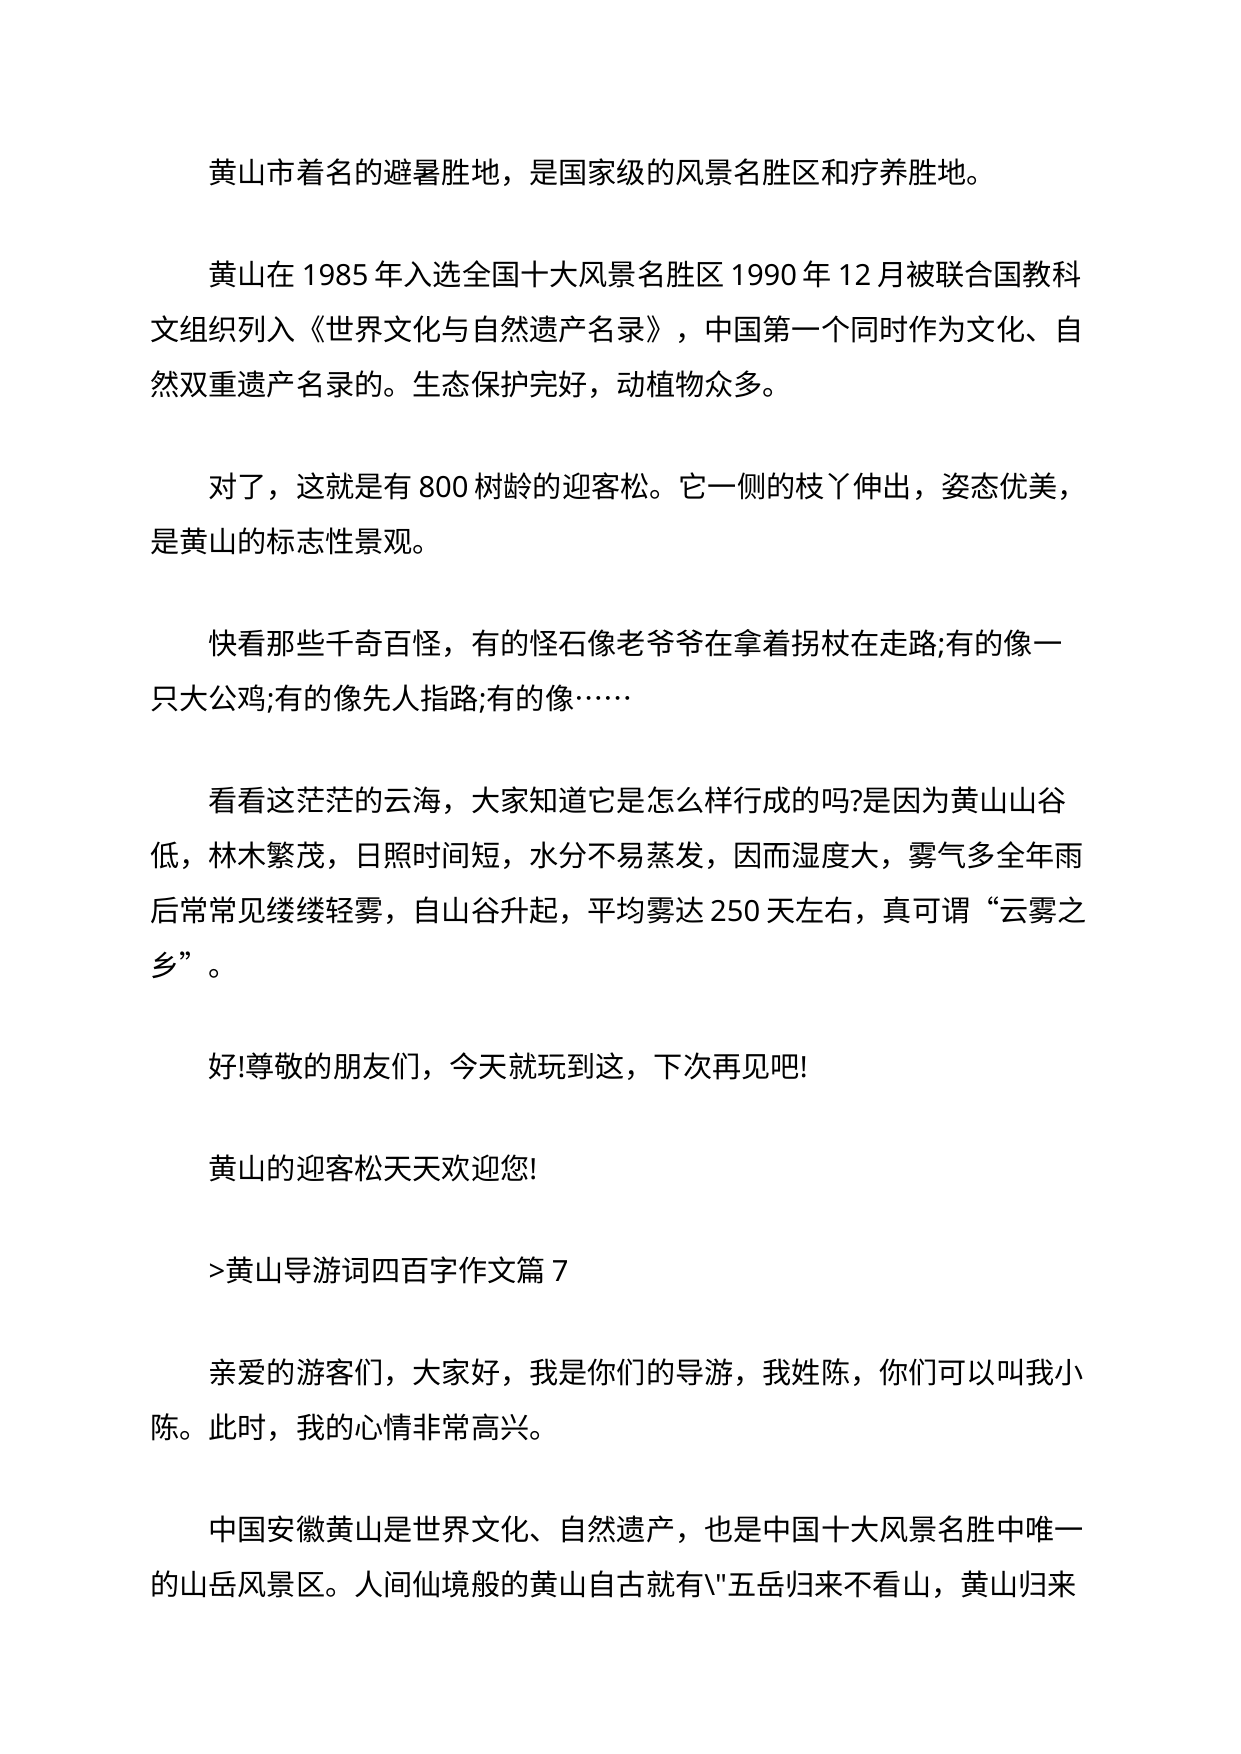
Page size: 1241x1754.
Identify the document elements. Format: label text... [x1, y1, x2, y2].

text 快看那些千奇百怪，有的怪石像老爷爷在拿着拐杖在走路;有的像一只大公鸡;有的像先人指路;有的像…… [150, 620, 1090, 718]
text 好!尊敬的朋友们，今天就玩到这，下次再见吧! [150, 1044, 1090, 1086]
text 对了，这就是有800树龄的迎客松。它一侧的枝丫伸出，姿态优美，是黄山的标志性景观。 [150, 463, 1090, 561]
text >黄山导游词四百字作文篇7 [150, 1248, 1090, 1290]
text 黄山的迎客松天天欢迎您! [150, 1146, 1090, 1188]
text 看看这茫茫的云海，大家知道它是怎么样行成的吗?是因为黄山山谷低，林木繁茂，日照时间短，水分不易蒸发，因而湿度大，雾气多全年雨后常常见缕缕轻雾，自山谷升起，平均雾达250天左右，真可谓“云雾之乡”。 [150, 777, 1090, 984]
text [150, 1506, 1090, 1604]
text 黄山市着名的避暑胜地，是国家级的风景名胜区和疗养胜地。 [150, 150, 1090, 192]
text 黄山在1985年入选全国十大风景名胜区1990年12月被联合国教科文组织列入《世界文化与自然遗产名录》，中国第一个同时作为文化、自然双重遗产名录的。生态保护完好，动植物众多。 [150, 252, 1090, 404]
text 亲爱的游客们，大家好，我是你们的导游，我姓陈，你们可以叫我小陈。此时，我的心情非常高兴。 [150, 1350, 1090, 1447]
